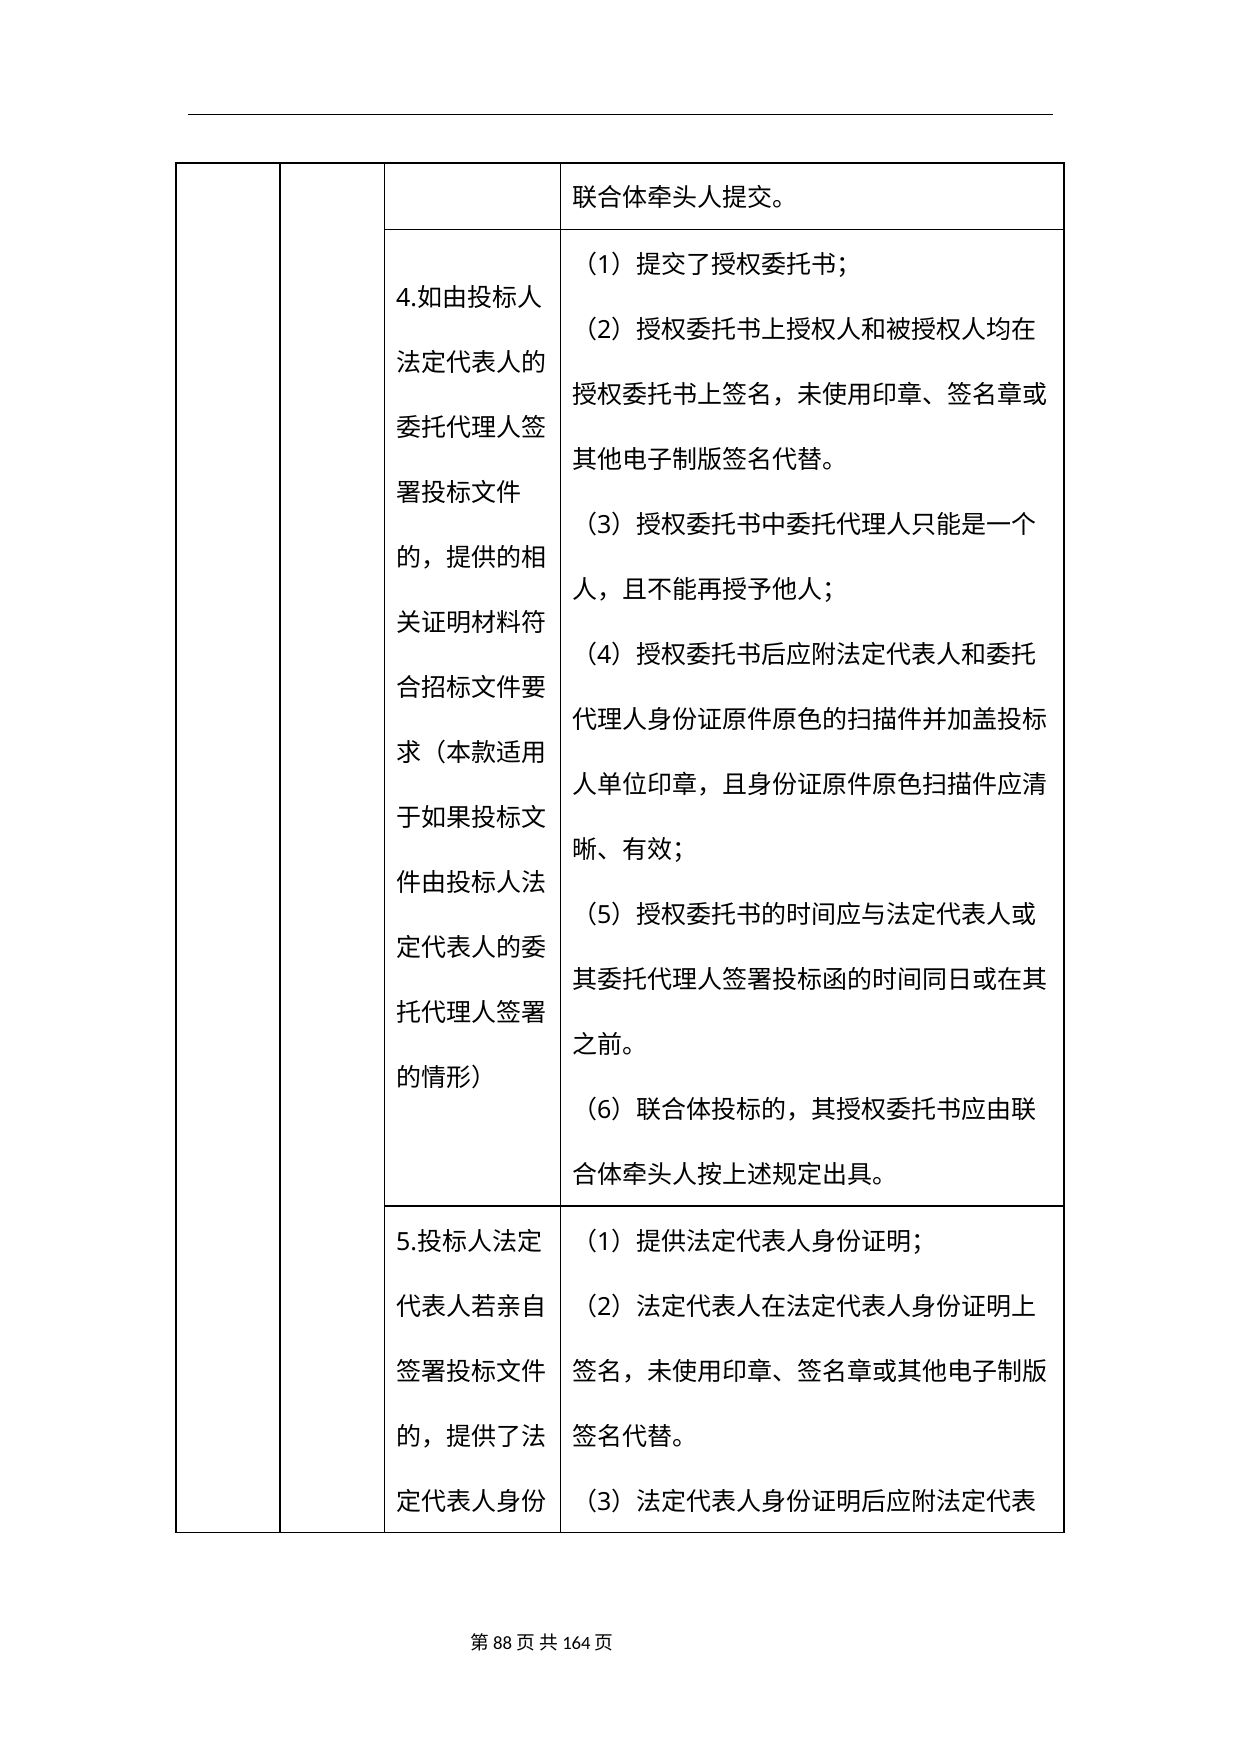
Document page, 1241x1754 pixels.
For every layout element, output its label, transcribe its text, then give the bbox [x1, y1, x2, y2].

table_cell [385, 164, 560, 228]
table_cell （1）提交了授权委托书； （2）授权委托书上授权人和被授权人均在授权委托书上签名，未使用印章、签名章或其他电子制版签名代替。 （3）授权委托书中委托代理人只能是一个人，且不能再授予他人； （4）授权委托书后应附法定代表人和委托代理人身份证原件原色的扫描件并加盖投标人单位印章，且身份证原件原色扫描件应清晰、有效； （5）授权委托书的时间应与法定代表人或其委托代理人签署投标函的时间同日或在其之前。 （6）联合体投标的，其授权委托书应由联合体牵头人按上述规定出具。 [561, 230, 1063, 1205]
table_cell 4.如由投标人法定代表人的委托代理人签署投标文件的，提供的相关证明材料符合招标文件要求（本款适用于如果投标文件由投标人法定代表人的委托代理人签署的情形） [385, 230, 560, 1205]
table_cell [561, 164, 1063, 228]
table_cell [385, 1207, 560, 1532]
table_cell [561, 1207, 1063, 1532]
